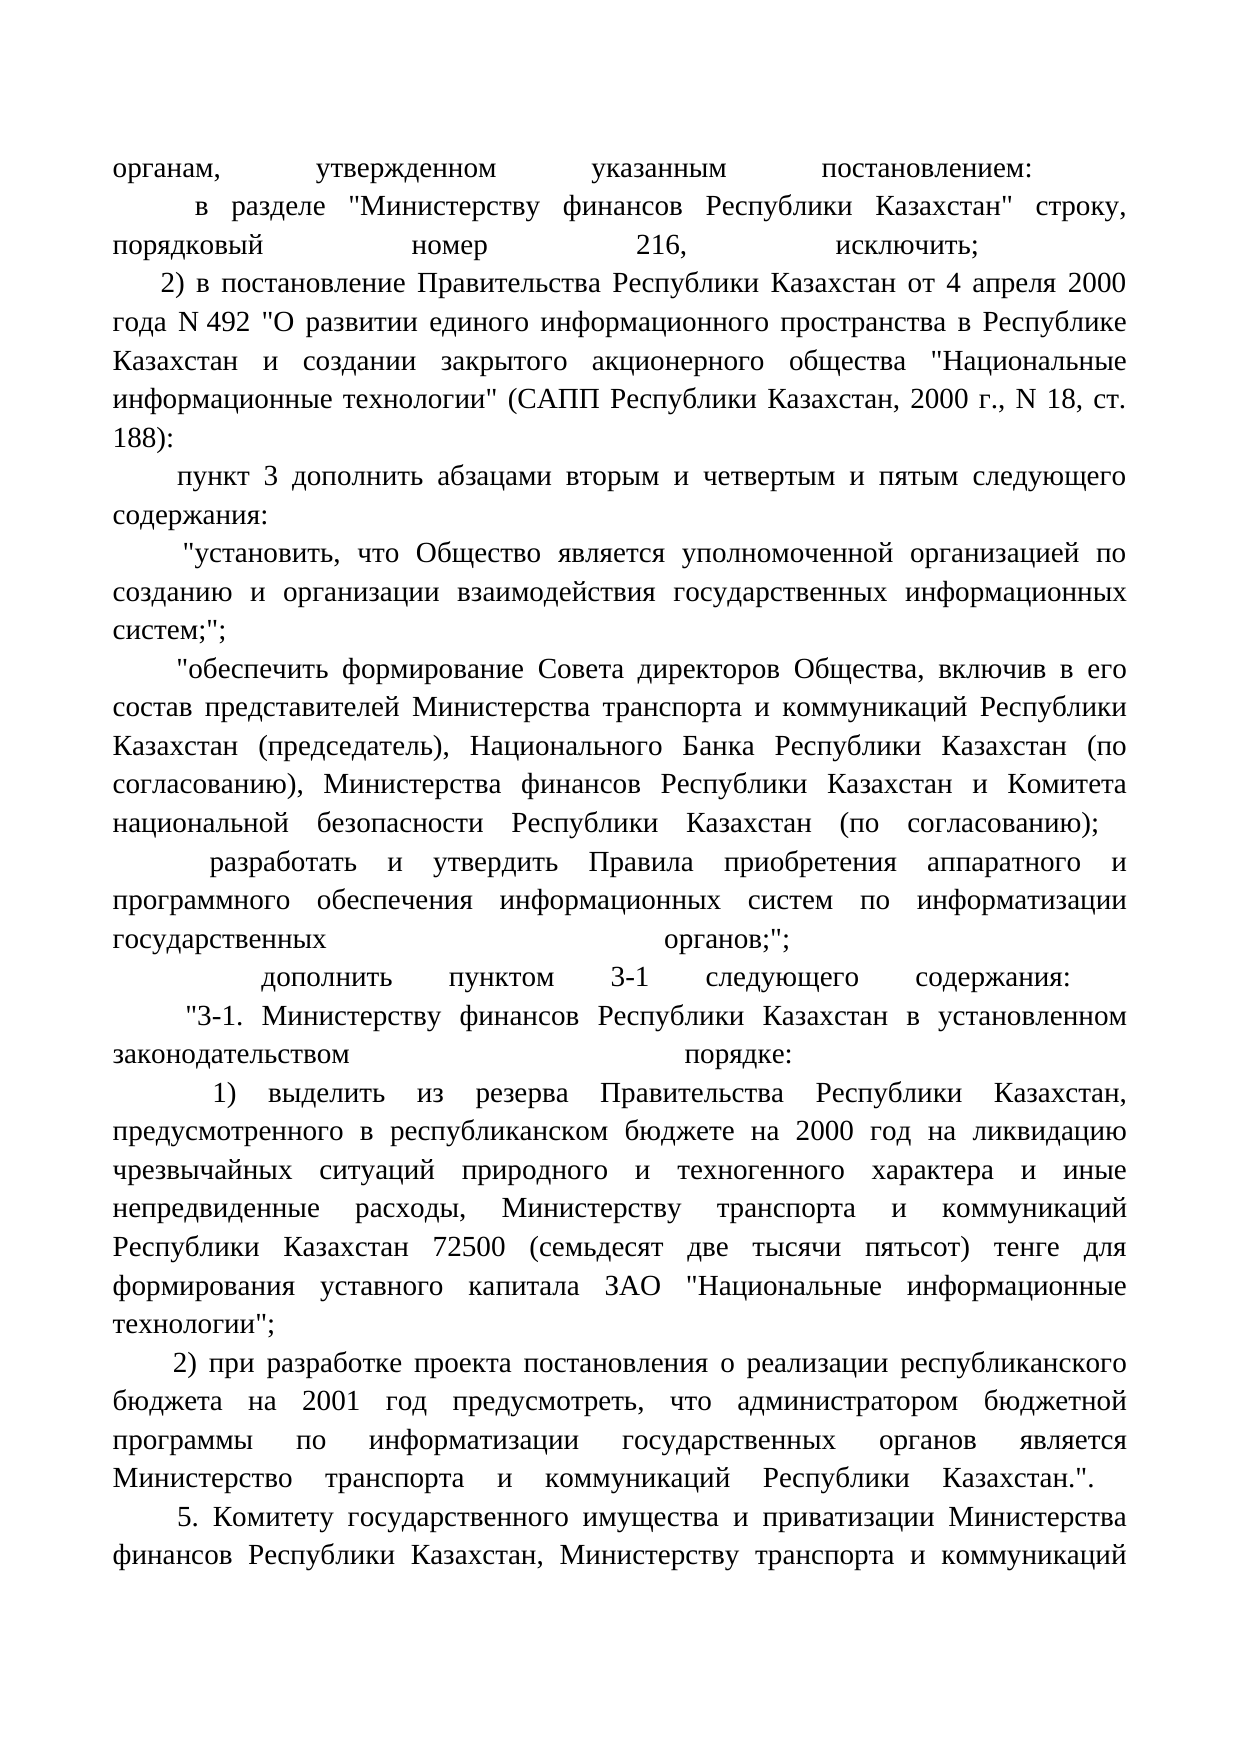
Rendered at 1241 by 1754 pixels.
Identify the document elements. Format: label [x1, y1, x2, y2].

text [112, 150, 1128, 1571]
